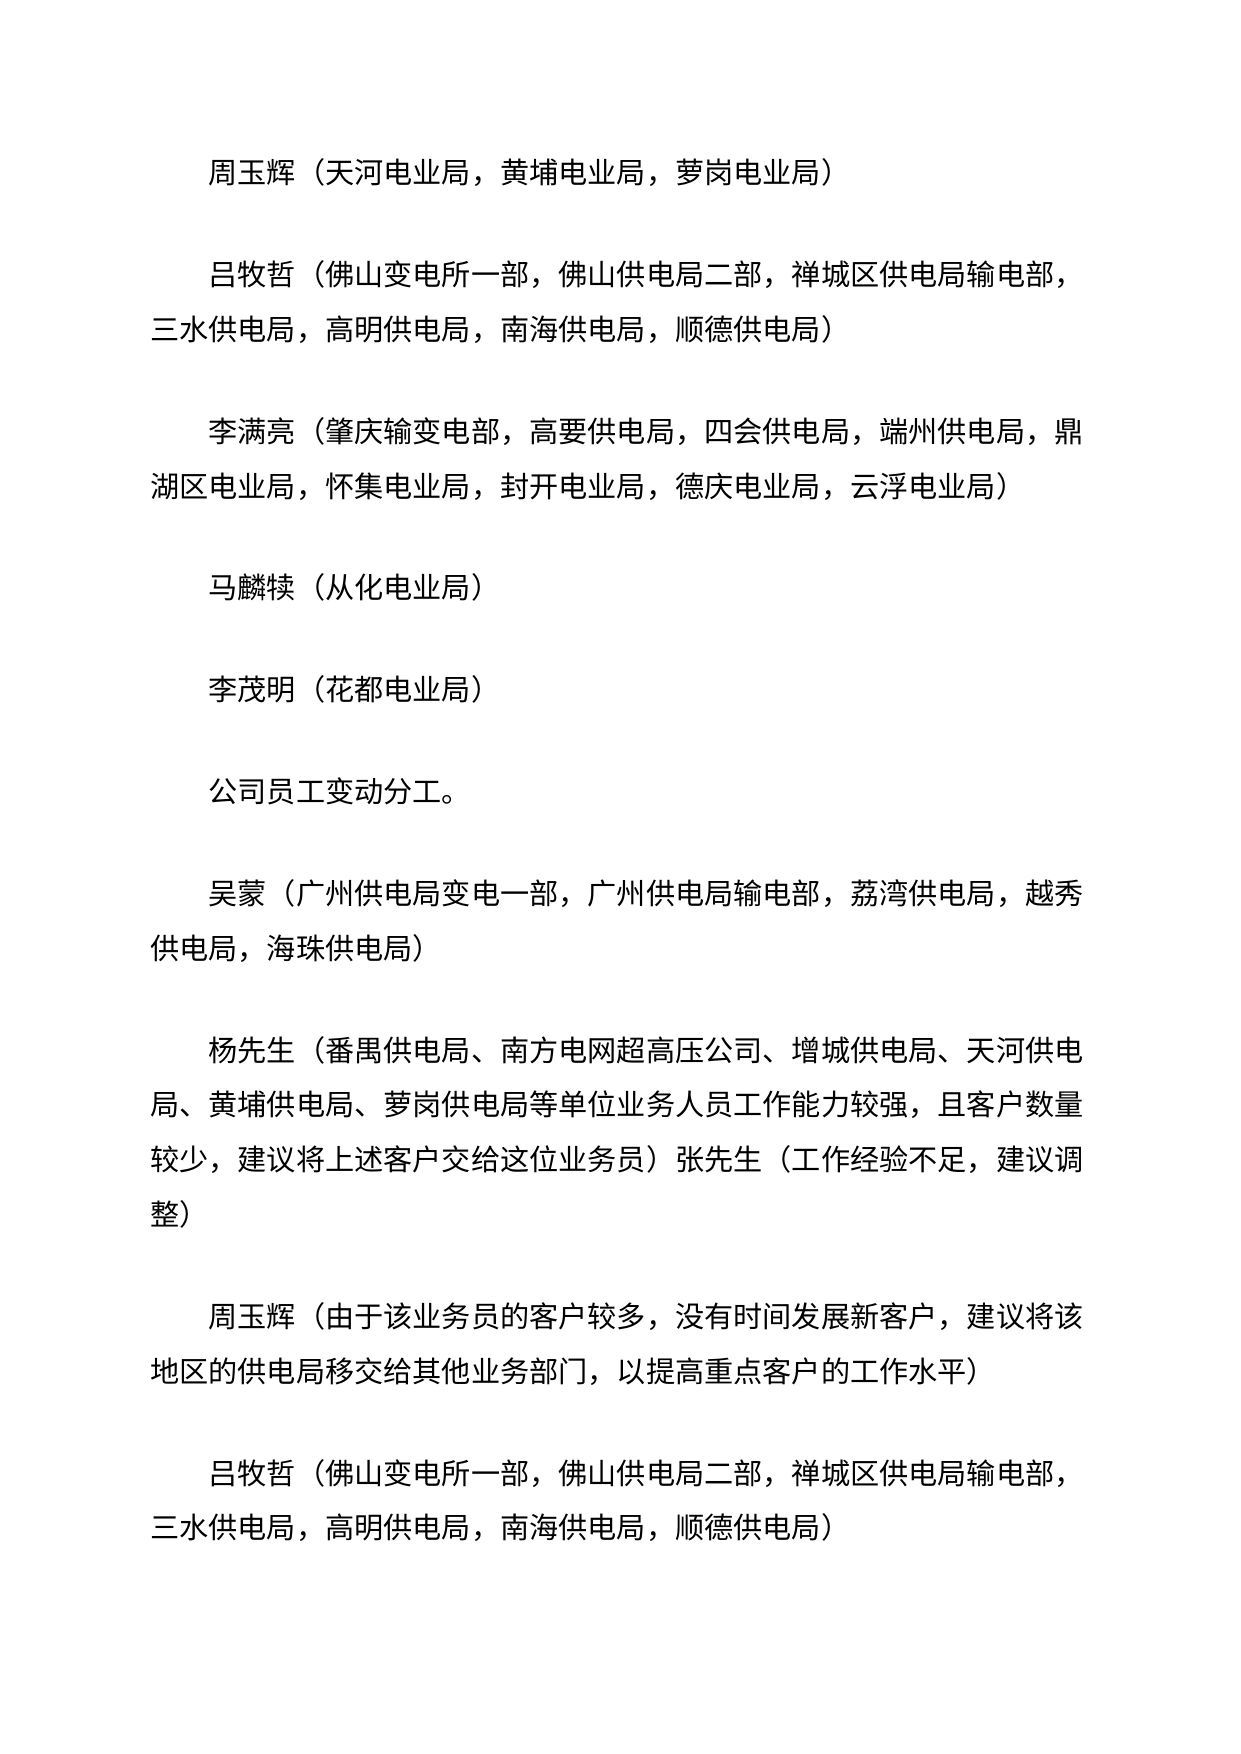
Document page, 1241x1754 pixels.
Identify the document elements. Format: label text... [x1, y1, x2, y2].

text 杨先生（番禺供电局、南方电网超高压公司、增城供电局、天河供电局、黄埔供电局、萝岗供电局等单位业务人员工作能力较强，且客户数量较少，建议将上述客户交给这位业务员）张先生（工作经验不足，建议调整） [150, 1027, 1090, 1234]
text 吕牧哲（佛山变电所一部，佛山供电局二部，禅城区供电局输电部，三水供电局，高明供电局，南海供电局，顺德供电局） [150, 1450, 1090, 1547]
text 吕牧哲（佛山变电所一部，佛山供电局二部，禅城区供电局输电部，三水供电局，高明供电局，南海供电局，顺德供电局） [150, 252, 1090, 349]
text 李茂明（花都电业局） [150, 667, 1090, 709]
text 公司员工变动分工。 [150, 769, 1090, 811]
text 周玉辉（由于该业务员的客户较多，没有时间发展新客户，建议将该地区的供电局移交给其他业务部门，以提高重点客户的工作水平） [150, 1293, 1090, 1391]
text 李满亮（肇庆输变电部，高要供电局，四会供电局，端州供电局，鼎湖区电业局，怀集电业局，封开电业局，德庆电业局，云浮电业局） [150, 408, 1090, 506]
text 周玉辉（天河电业局，黄埔电业局，萝岗电业局） [150, 150, 1090, 192]
text 吴蒙（广州供电局变电一部，广州供电局输电部，荔湾供电局，越秀供电局，海珠供电局） [150, 870, 1090, 968]
text 马麟犊（从化电业局） [150, 565, 1090, 607]
